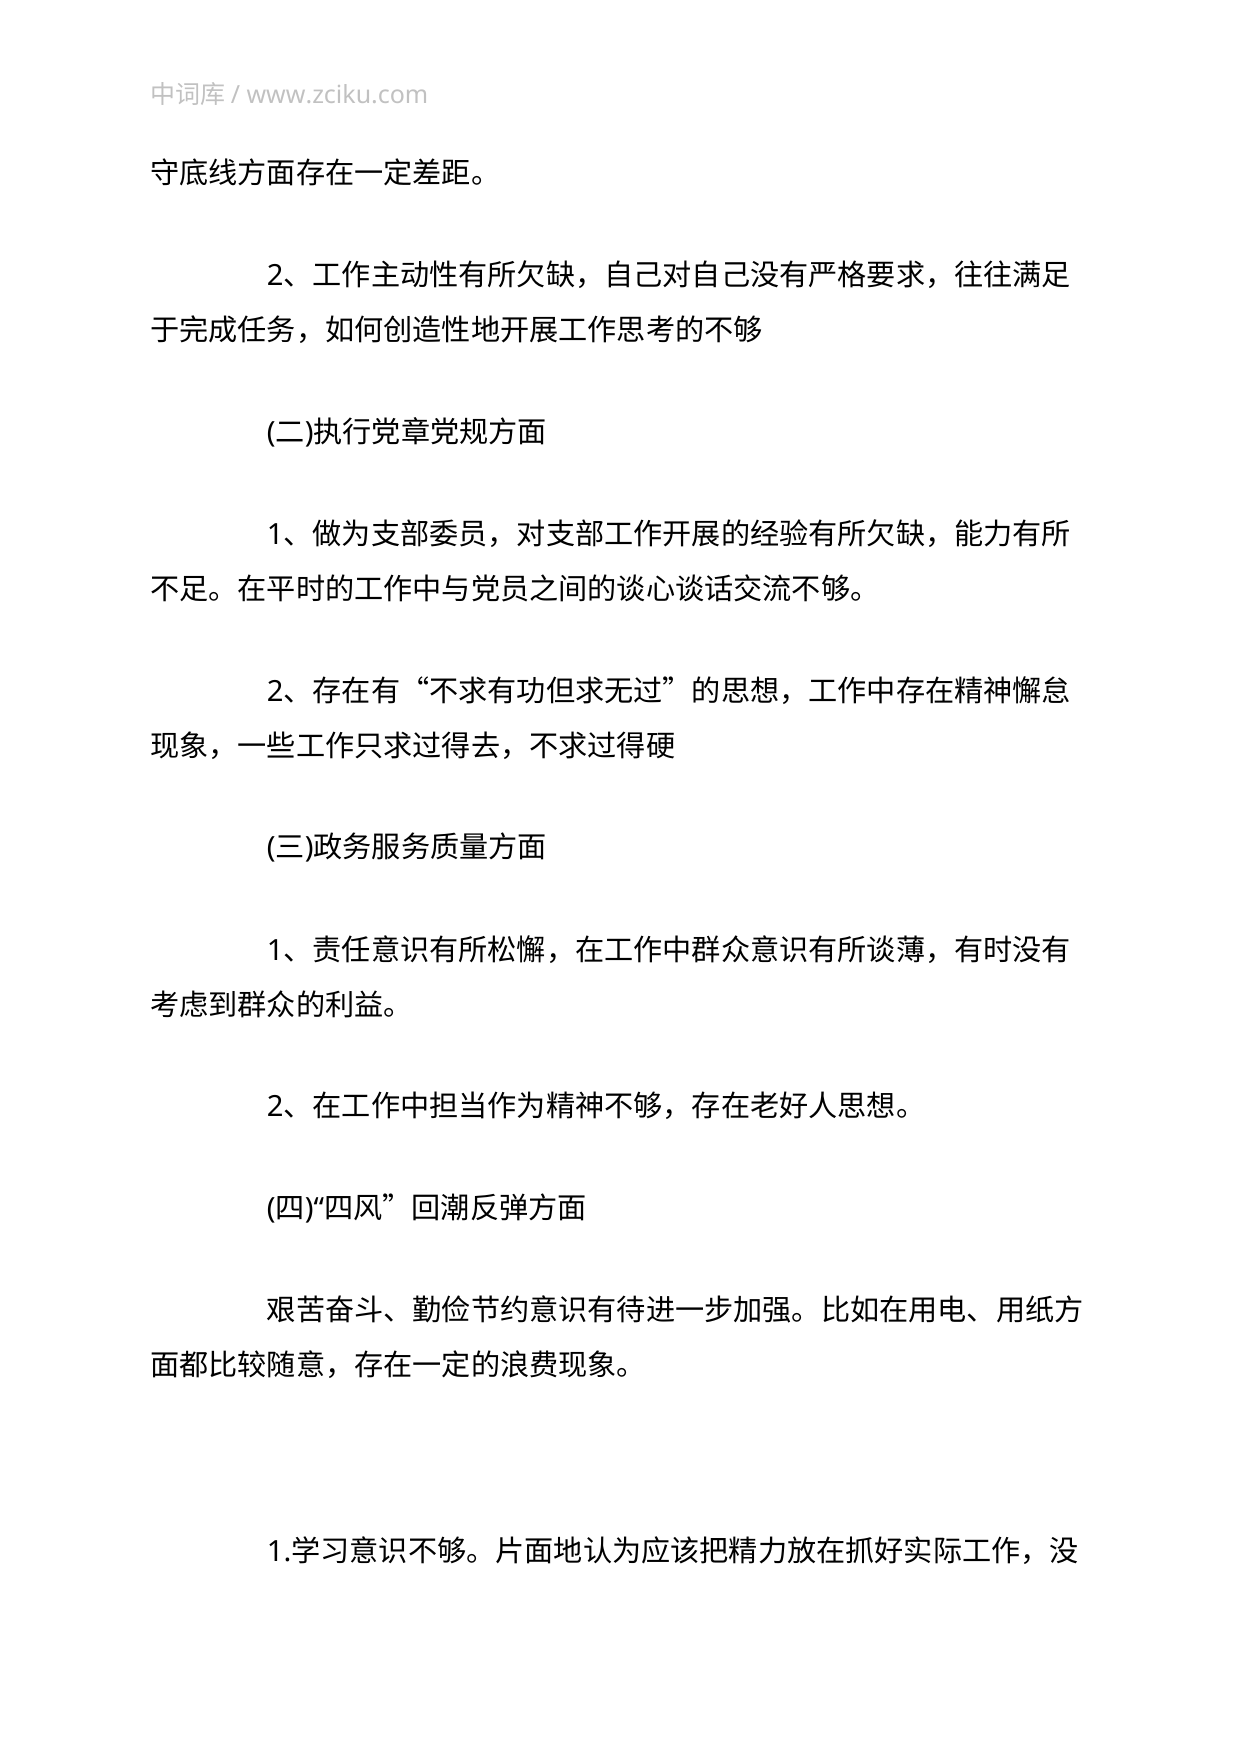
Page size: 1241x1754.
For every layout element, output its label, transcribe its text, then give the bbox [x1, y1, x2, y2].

text (三)政务服务质量方面 [150, 824, 1090, 866]
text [150, 1528, 1090, 1570]
text (四)“四风”回潮反弹方面 [150, 1185, 1090, 1227]
text 2、工作主动性有所欠缺，自己对自己没有严格要求，往往满足于完成任务，如何创造性地开展工作思考的不够 [150, 252, 1090, 349]
text 艰苦奋斗、勤俭节约意识有待进一步加强。比如在用电、用纸方面都比较随意，存在一定的浪费现象。 [150, 1287, 1090, 1384]
text (二)执行党章党规方面 [150, 408, 1090, 451]
text 2、在工作中担当作为精神不够，存在老好人思想。 [150, 1083, 1090, 1125]
text 1、做为支部委员，对支部工作开展的经验有所欠缺，能力有所不足。在平时的工作中与党员之间的谈心谈话交流不够。 [150, 511, 1090, 608]
text 2、存在有“不求有功但求无过”的思想，工作中存在精神懈怠现象，一些工作只求过得去，不求过得硬 [150, 667, 1090, 764]
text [150, 150, 1090, 192]
text 1、责任意识有所松懈，在工作中群众意识有所谈薄，有时没有考虑到群众的利益。 [150, 926, 1090, 1023]
